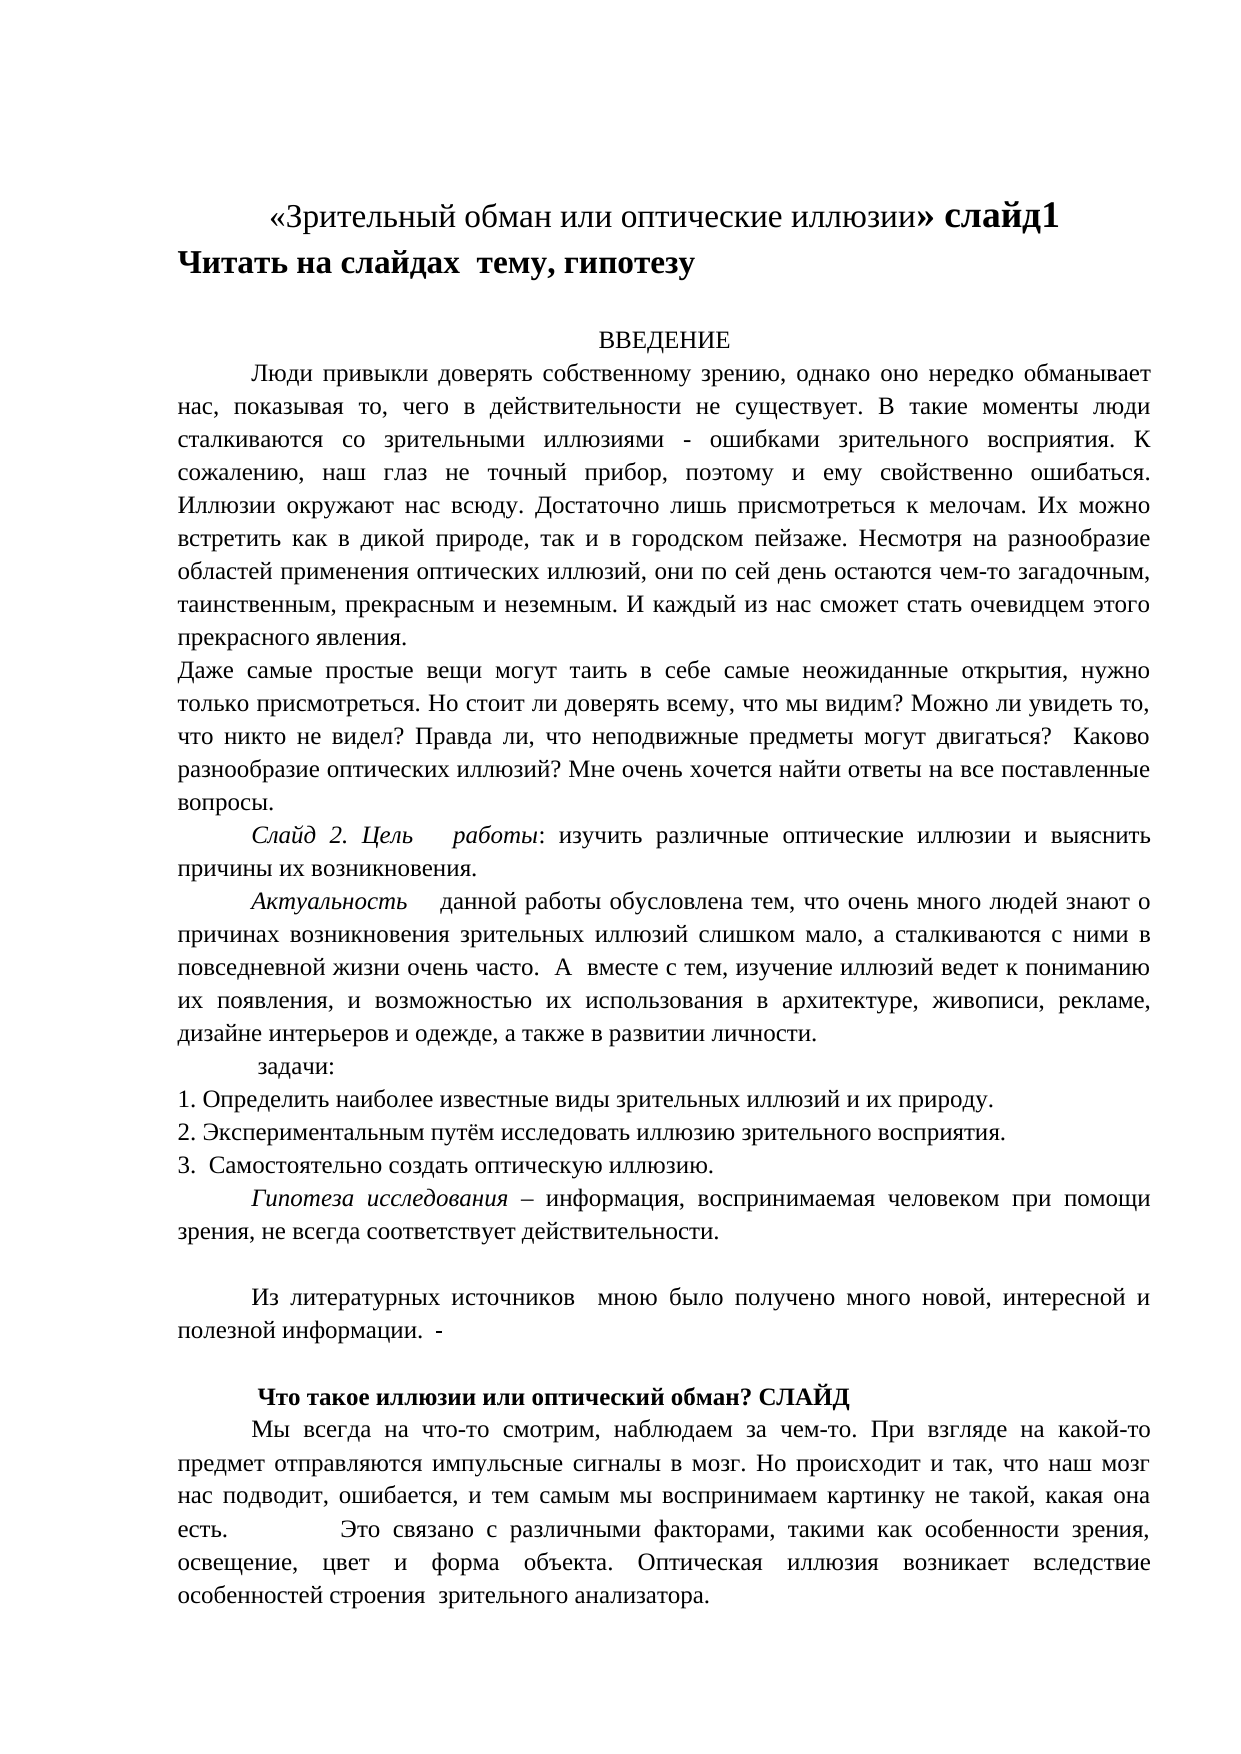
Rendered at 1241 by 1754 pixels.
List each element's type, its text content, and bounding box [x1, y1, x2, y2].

text 2. Экспериментальным путём исследовать иллюзию зрительного восприятия. [177, 1117, 1152, 1146]
text ВВЕДЕНИЕ [177, 325, 1152, 354]
text 1. Определить наиболее известные виды зрительных иллюзий и их природу. [177, 1084, 1152, 1113]
text Мы всегда на что-то смотрим, наблюдаем за чем-то. При взгляде на какой-то предмет отправляются импульсные сигналы в мозг. Но происходит и так, что наш мозг нас подводит, ошибается, и тем самым мы воспринимаем картинку не такой, какая она есть. Это связано с различными факторами, такими как особенности зрения, освещение, цвет и форма объекта. Оптическая иллюзия возникает вследствие особенностей строения зрительного анализатора. [177, 1414, 1152, 1608]
text 3. Самостоятельно создать оптическую иллюзию. [177, 1150, 1152, 1179]
text Люди привыкли доверять собственному зрению, однако оно нередко обманывает нас, показывая то, чего в действительности не существует. В такие моменты люди сталкиваются со зрительными иллюзиями - ошибками зрительного восприятия. К сожалению, наш глаз не точный прибор, поэтому и ему свойственно ошибаться. Иллюзии окружают нас всюду. Достаточно лишь присмотреться к мелочам. Их можно встретить как в дикой природе, так и в городском пейзаже. Несмотря на разнообразие областей применения оптических иллюзий, они по сей день остаются чем-то загадочным, таинственным, прекрасным и неземным. И каждый из нас сможет стать очевидцем этого прекрасного явления. [177, 358, 1152, 651]
text Актуальность данной работы обусловлена тем, что очень много людей знают о причинах возникновения зрительных иллюзий слишком мало, а сталкиваются с ними в повседневной жизни очень часто. А вместе с тем, изучение иллюзий ведет к пониманию их появления, и возможностью их использования в архитектуре, живописи, рекламе, дизайне интерьеров и одежде, а также в развитии личности. [177, 886, 1152, 1047]
text Читать на слайдах тему, гипотезу [177, 242, 1152, 281]
text Что такое иллюзии или оптический обман? СЛАЙД [177, 1382, 1152, 1410]
text Гипотеза исследования – информация, воспринимаемая человеком при помощи зрения, не всегда соответствует действительности. [177, 1183, 1152, 1245]
text Слайд 2. Цель работы: изучить различные оптические иллюзии и выяснить причины их возникновения. [177, 820, 1152, 882]
text задачи: [177, 1051, 1152, 1080]
text Из литературных источников мною было получено много новой, интересной и полезной информации. [177, 1282, 1152, 1344]
text Даже самые простые вещи могут таить в себе самые неожиданные открытия, нужно только присмотреться. Но стоит ли доверять всему, что мы видим? Можно ли увидеть то, что никто не видел? Правда ли, что неподвижные предметы могут двигаться? Каково разнообразие оптических иллюзий? Мне очень хочется найти ответы на все поставленные вопросы. [177, 655, 1152, 816]
text «Зрительный обман или оптические иллюзии» слайд1 [177, 193, 1152, 236]
